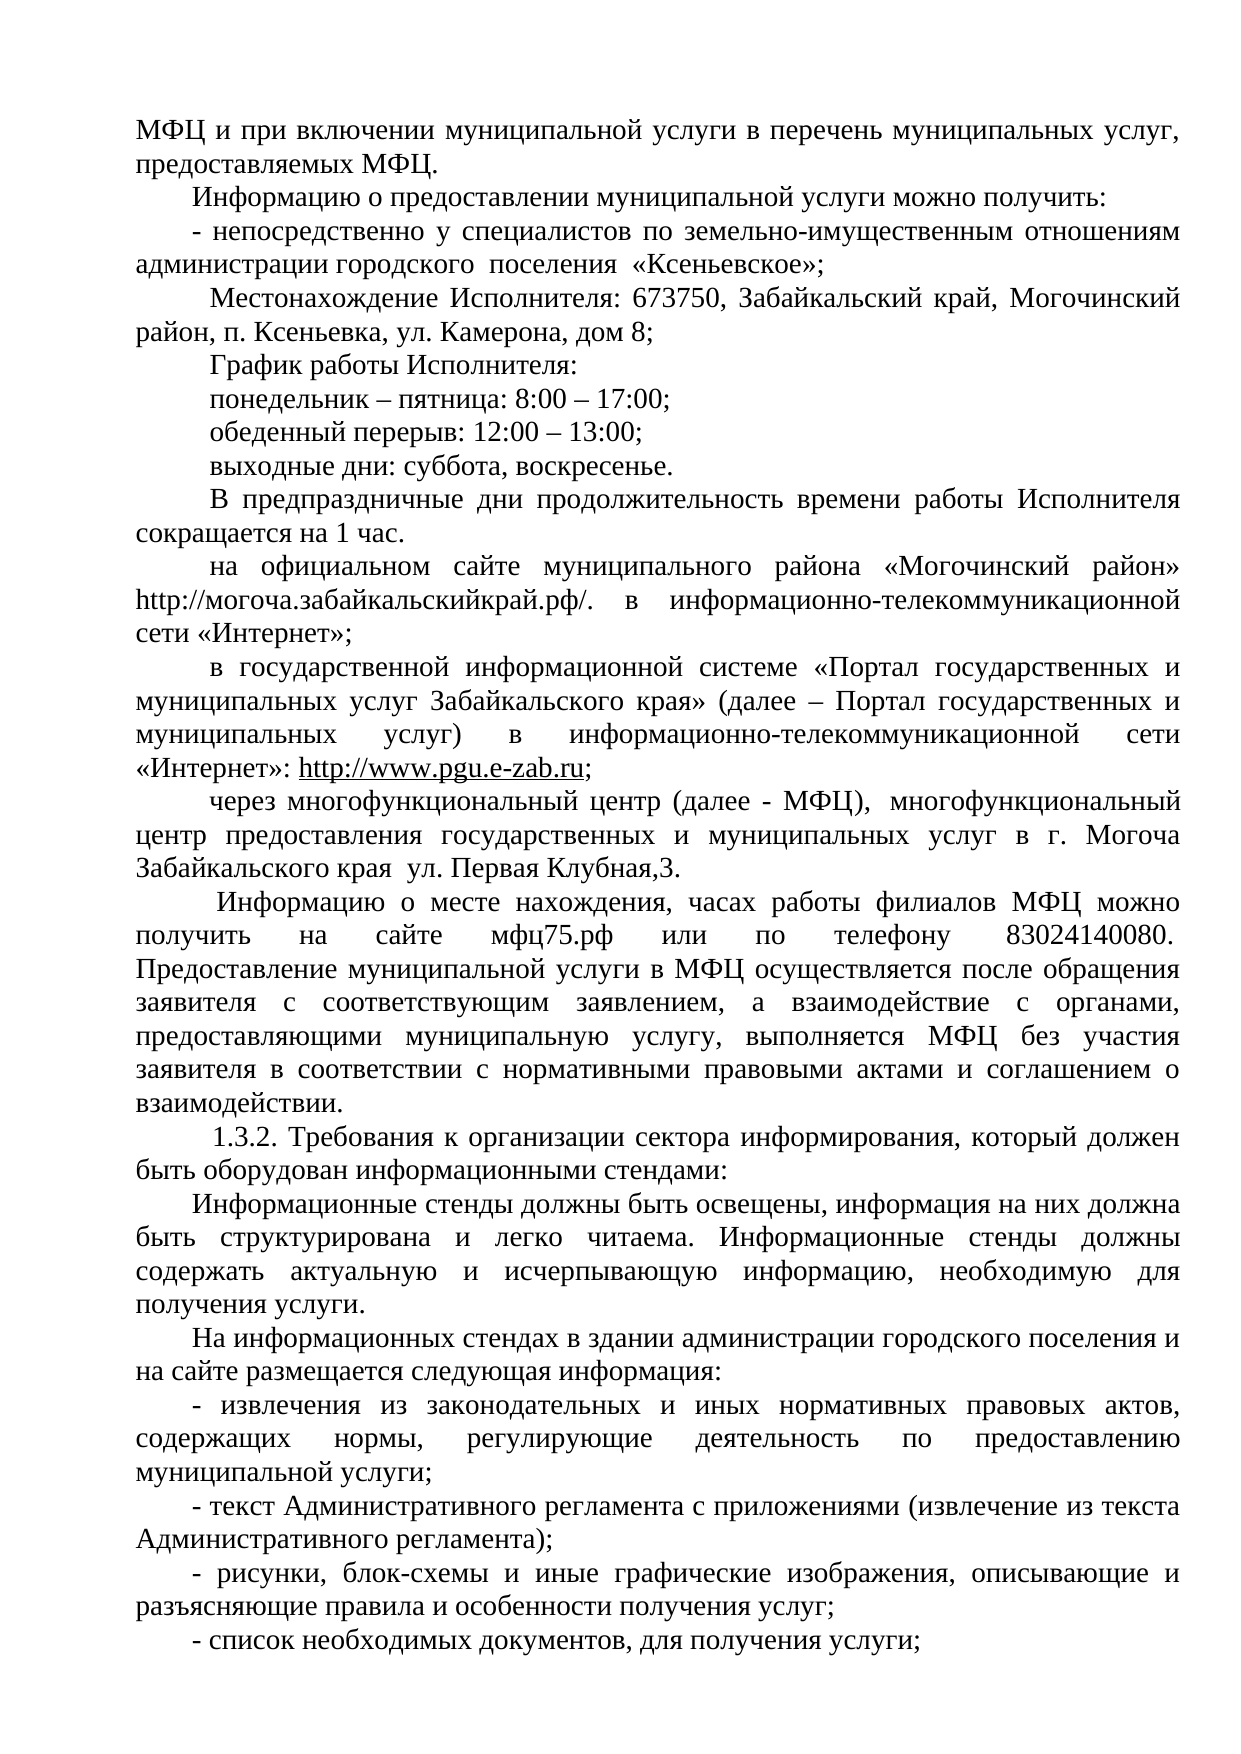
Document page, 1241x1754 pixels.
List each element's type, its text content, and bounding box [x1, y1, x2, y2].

text Информационные стенды должны быть освещены, информация на них должна быть структурирована и легко читаема. Информационные стенды должны содержать актуальную и исчерпывающую информацию, необходимую для получения услуги. [135, 1186, 1181, 1320]
text Информацию о предоставлении муниципальной услуги можно получить: [135, 179, 1181, 213]
text понедельник – пятница: 8:00 – 17:00; [135, 381, 1181, 414]
text - извлечения из законодательных и иных нормативных правовых актов, содержащих нормы, регулирующие деятельность по предоставлению муниципальной услуги; [135, 1387, 1181, 1488]
text через многофункциональный центр (далее - МФЦ), многофункциональный центр предоставления государственных и муниципальных услуг в г. Могоча Забайкальского края ул. Первая Клубная,3. [135, 783, 1181, 884]
text выходные дни: суббота, воскресенье. [135, 448, 1181, 481]
text График работы Исполнителя: [135, 347, 1181, 381]
text - текст Административного регламента с приложениями (извлечение из текста Административного регламента); [135, 1488, 1181, 1555]
text - рисунки, блок-схемы и иные графические изображения, описывающие и разъясняющие правила и особенности получения услуг; [135, 1555, 1181, 1622]
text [135, 112, 1181, 179]
text 1.3.2. Требования к организации сектора информирования, который должен быть оборудован информационными стендами: [135, 1119, 1181, 1186]
text Местонахождение Исполнителя: 673750, Забайкальский край, Могочинский район, п. Ксеньевка, ул. Камерона, дом 8; [135, 280, 1181, 347]
text В предпраздничные дни продолжительность времени работы Исполнителя сокращается на 1 час. [135, 481, 1181, 548]
text - список необходимых документов, для получения услуги; [135, 1622, 1181, 1655]
text обеденный перерыв: 12:00 – 13:00; [135, 414, 1181, 448]
text в государственной информационной системе «Портал государственных и муниципальных услуг Забайкальского края» (далее – Портал государственных и муниципальных услуг) в информационно-телекоммуникационной сети «Интернет»: http://www.pgu.e-zab.ru; [135, 649, 1181, 783]
text - непосредственно у специалистов по земельно-имущественным отношениям администрации городского поселения «Ксеньевское»; [135, 213, 1181, 280]
text На информационных стендах в здании администрации городского поселения и на сайте размещается следующая информация: [135, 1320, 1181, 1387]
text на официальном сайте муниципального района «Могочинский район» http://могоча.забайкальскийкрай.рф/. в информационно-телекоммуникационной сети «Интернет»; [135, 548, 1181, 649]
text Информацию о месте нахождения, часах работы филиалов МФЦ можно получить на сайте мфц75.рф или по телефону 83024140080. Предоставление муниципальной услуги в МФЦ осуществляется после обращения заявителя с соответствующим заявлением, а взаимодействие с органами, предоставляющими муниципальную услугу, выполняется МФЦ без участия заявителя в соответствии с нормативными правовыми актами и соглашением о взаимодействии. [135, 884, 1181, 1119]
